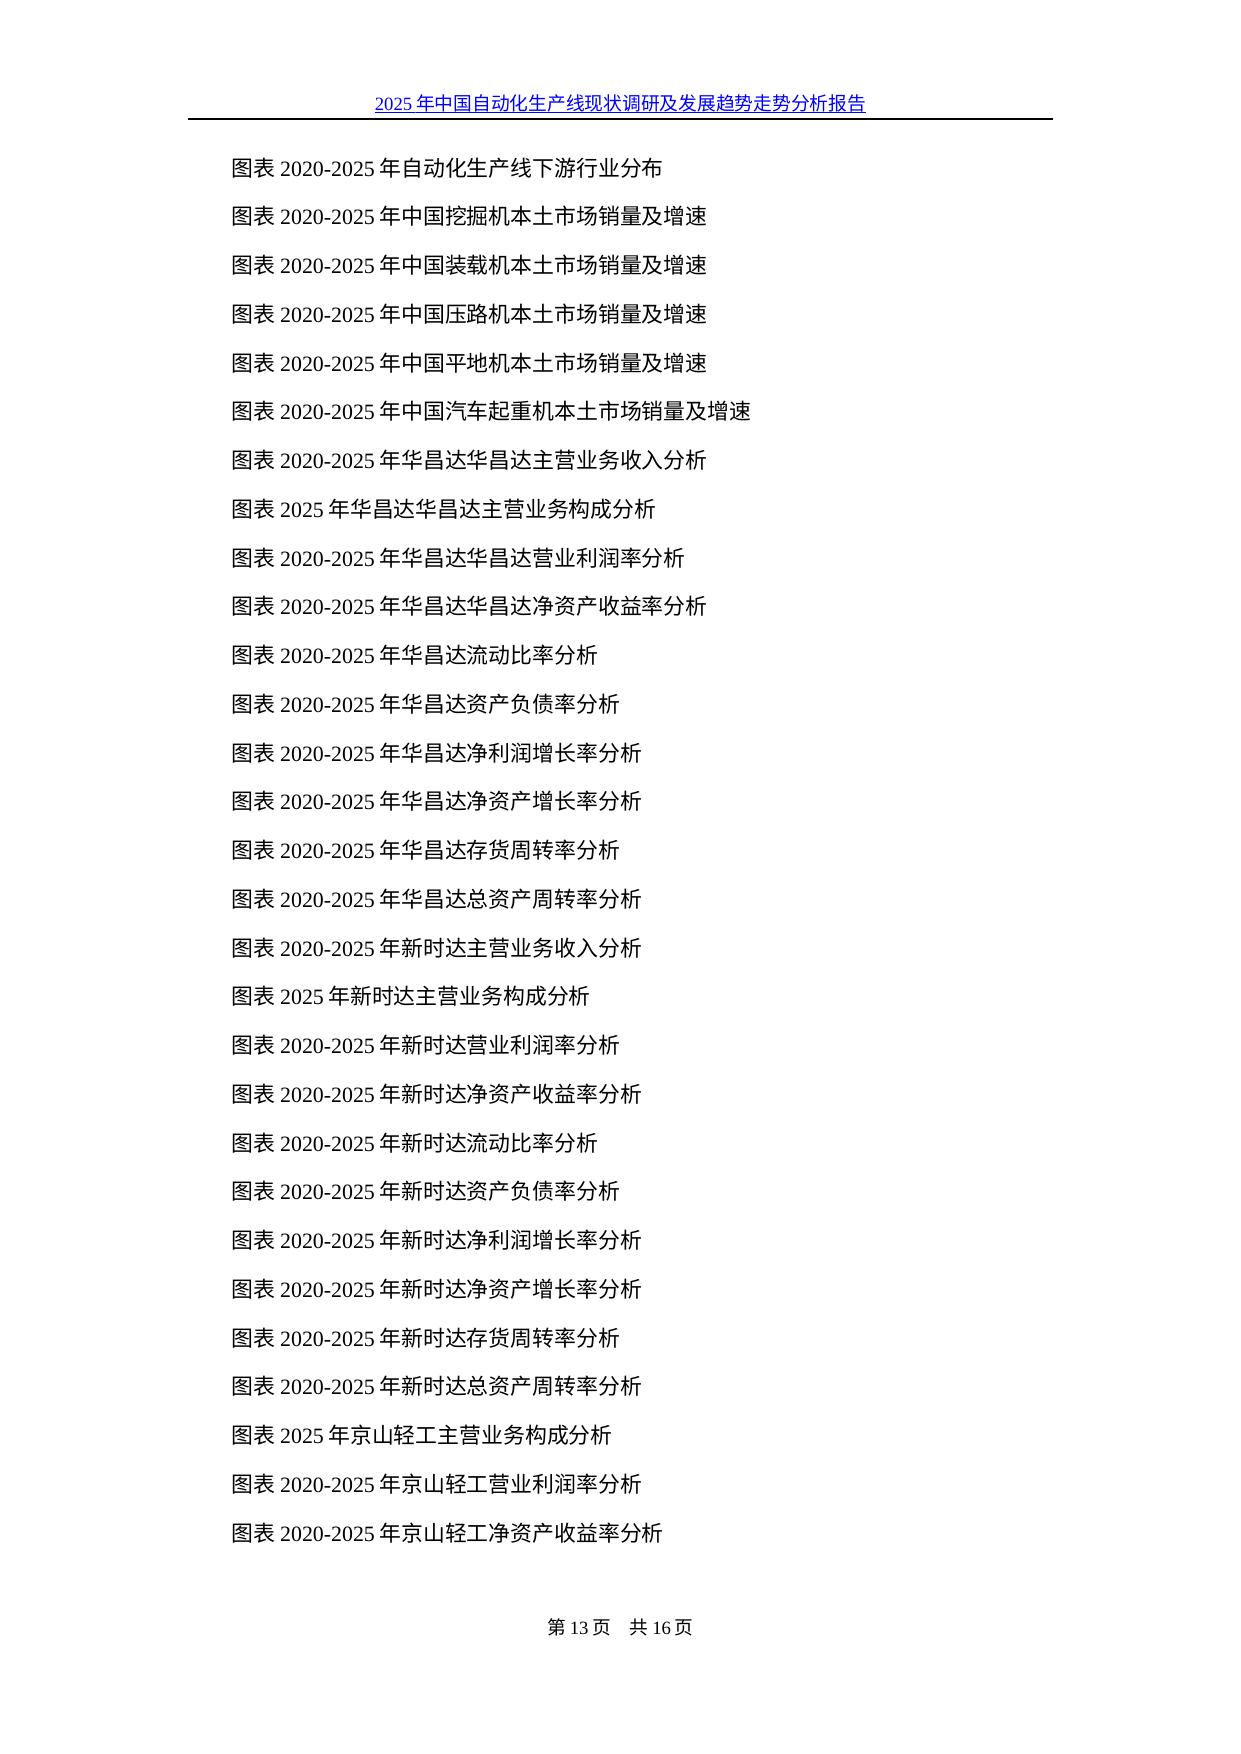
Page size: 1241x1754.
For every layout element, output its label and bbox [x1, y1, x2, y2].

text [187, 150, 1053, 1548]
